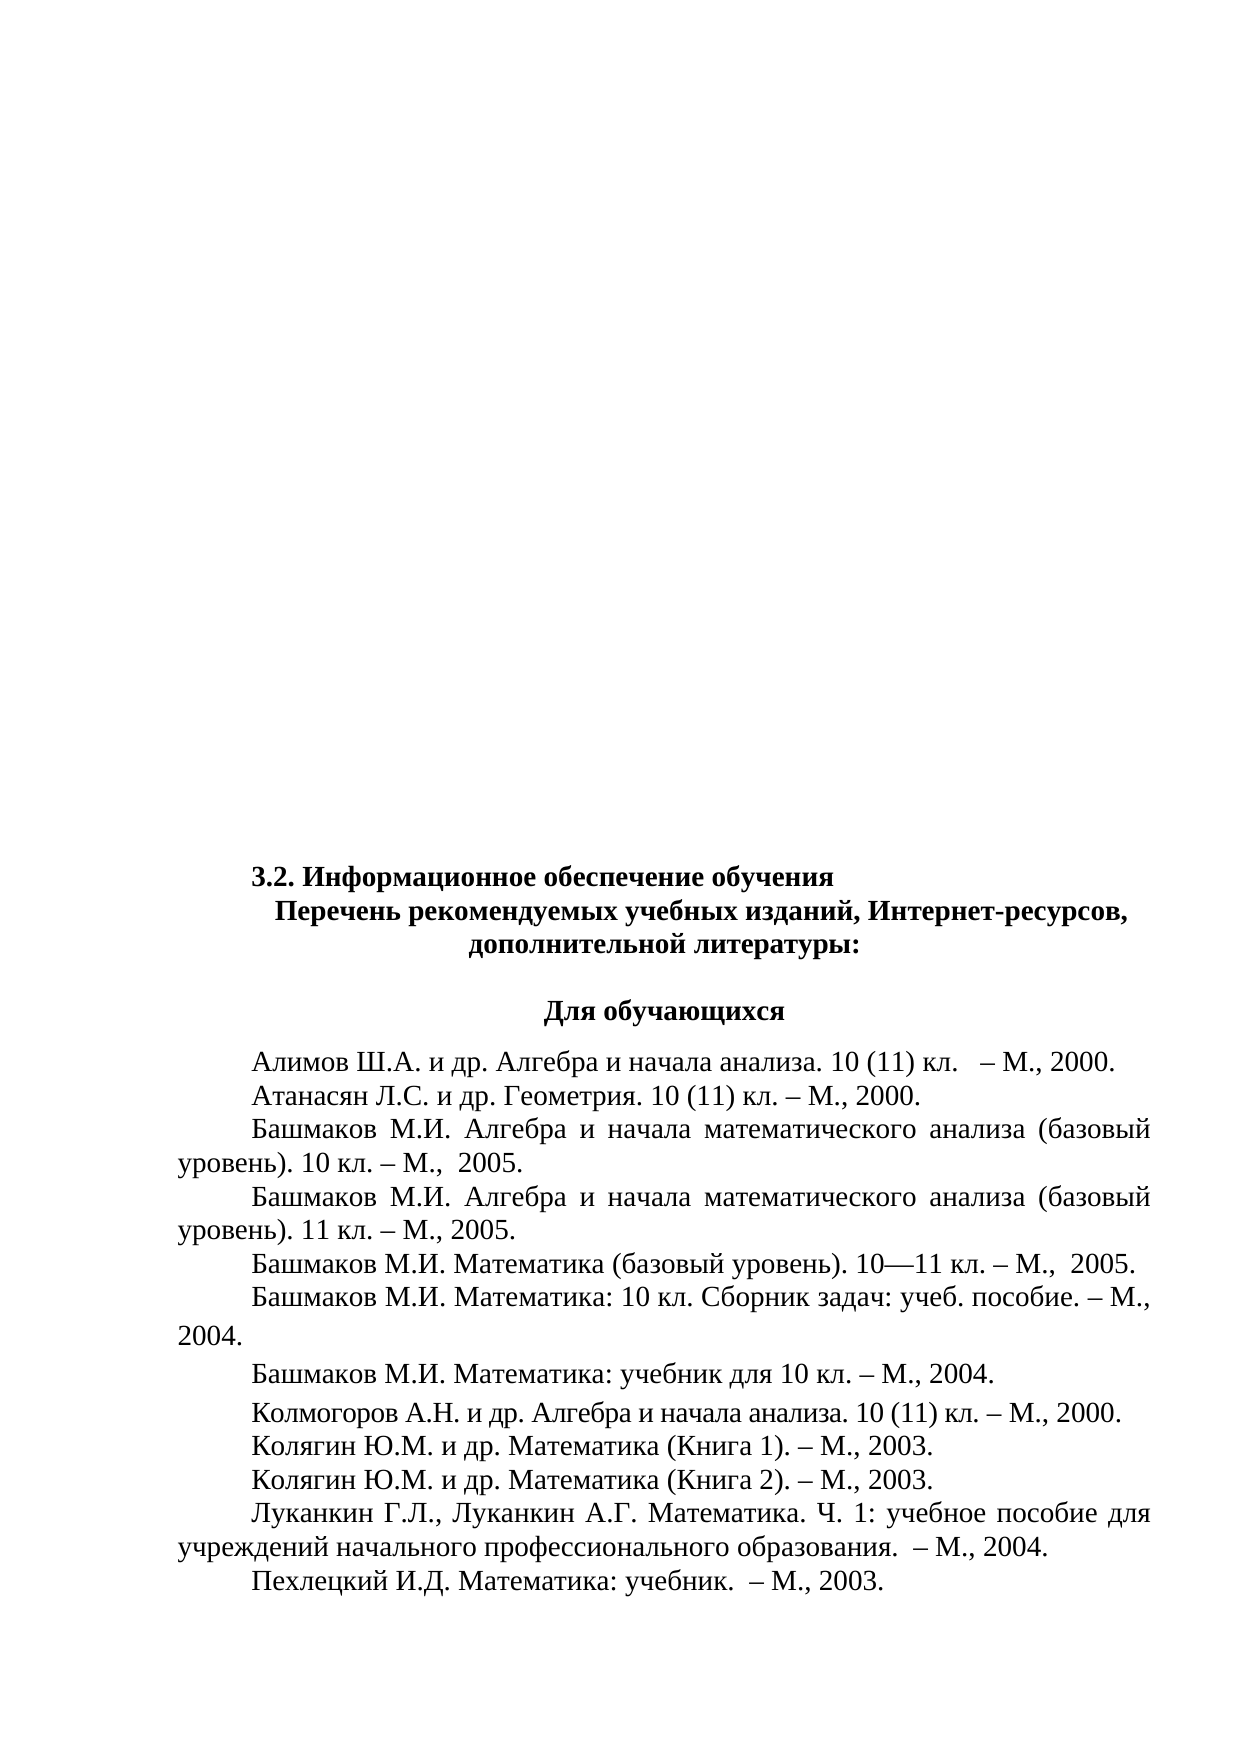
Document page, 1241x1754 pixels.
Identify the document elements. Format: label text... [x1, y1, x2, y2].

text Башмаков М.И. Алгебра и начала математического анализа (базовый уровень). 10 кл. – М., 2005. [177, 1112, 1152, 1179]
text Башмаков М.И. Математика: 10 кл. Сборник задач: учеб. пособие. – М., 2004. [177, 1279, 1152, 1351]
subtitle Башмаков М.И. Алгебра и начала математического анализа (базовый уровень). 11 кл. – М., 2005. [177, 1179, 1152, 1246]
subtitle Луканкин Г.Л., Луканкин А.Г. Математика. Ч. 1: учебное пособие для учреждений начального профессионального образования. – М., 2004. [177, 1496, 1152, 1563]
text Перечень рекомендуемых учебных изданий, Интернет-ресурсов, дополнительной литературы: [177, 893, 1152, 960]
subtitle Колягин Ю.М. и др. Математика (Книга 2). – М., 2003. [177, 1462, 1152, 1496]
text Пехлецкий И.Д. Математика: учебник. – М., 2003. [177, 1563, 1152, 1596]
subtitle Алимов Ш.А. и др. Алгебра и начала анализа. 10 (11) кл. – М., 2000. [177, 1044, 1152, 1078]
text 3.2. Информационное обеспечение обучения [177, 859, 1152, 893]
text Для обучающихся [177, 993, 1152, 1027]
text Башмаков М.И. Математика: учебник для 10 кл. – М., 2004. [177, 1356, 1152, 1390]
subtitle Атанасян Л.С. и др. Геометрия. 10 (11) кл. – М., 2000. [177, 1078, 1152, 1112]
subtitle Колмогоров А.Н. и др. Алгебра и начала анализа. 10 (11) кл. – М., 2000. [177, 1395, 1152, 1428]
text Башмаков М.И. Математика (базовый уровень). 10—11 кл. – М., 2005. [177, 1246, 1152, 1279]
subtitle Колягин Ю.М. и др. Математика (Книга 1). – М., 2003. [177, 1428, 1152, 1462]
